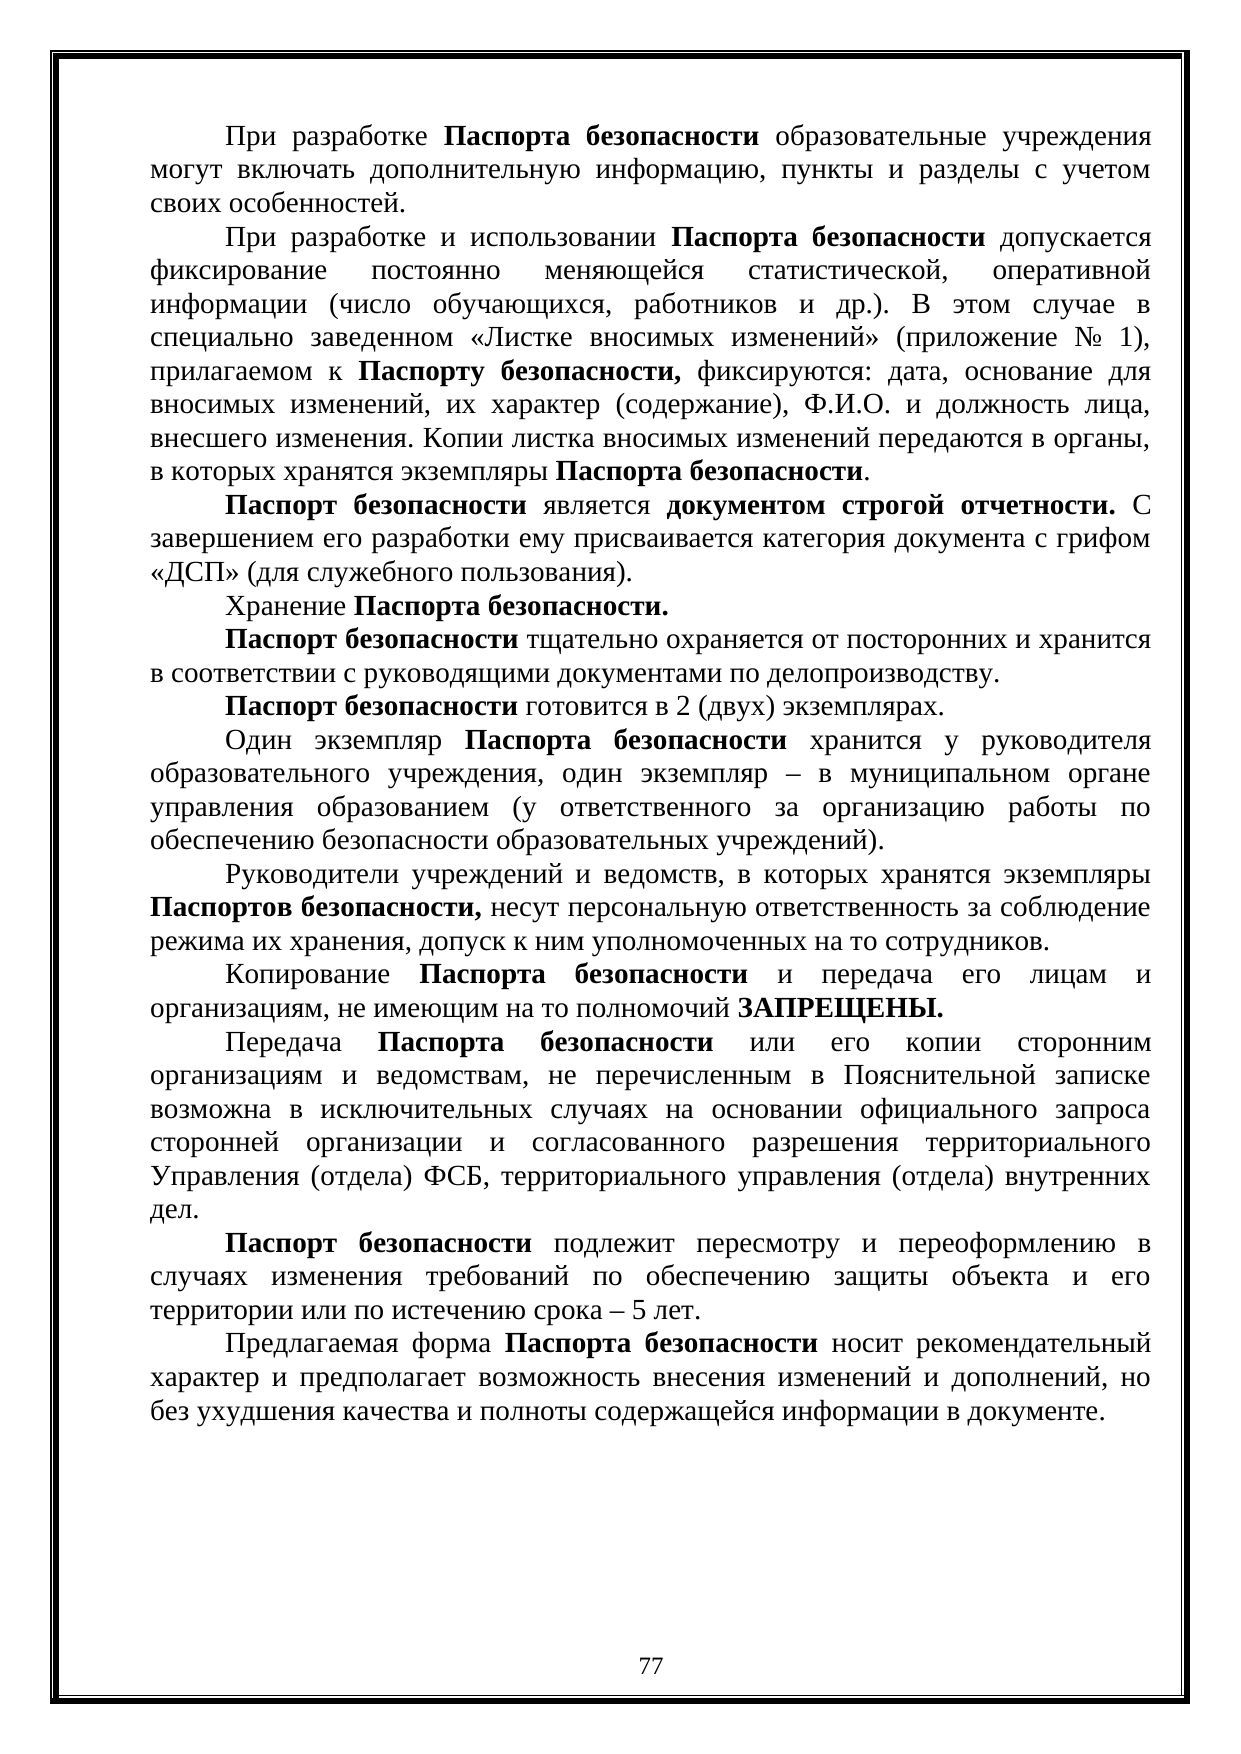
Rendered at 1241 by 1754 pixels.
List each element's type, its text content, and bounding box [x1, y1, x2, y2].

text Паспорт безопасности тщательно охраняется от посторонних и хранится в соответствии с руководящими документами по делопроизводству. [150, 621, 1152, 688]
text Хранение Паспорта безопасности. [150, 588, 1152, 621]
text Руководители учреждений и ведомств, в которых хранятся экземпляры Паспортов безопасности, несут персональную ответственность за соблюдение режима их хранения, допуск к ним уполномоченных на то сотрудников. [150, 856, 1152, 957]
text При разработке и использовании Паспорта безопасности допускается фиксирование постоянно меняющейся статистической, оперативной информации (число обучающихся, работников и др.). В этом случае в специально заведенном «Листке вносимых изменений» (приложение № 1), прилагаемом к Паспорту безопасности, фиксируются: дата, основание для вносимых изменений, их характер (содержание), Ф.И.О. и должность лица, внесшего изменения. Копии листка вносимых изменений передаются в органы, в которых хранятся экземпляры Паспорта безопасности. [150, 219, 1152, 487]
text Паспорт безопасности является документом строгой отчетности. С завершением его разработки ему присваивается категория документа с грифом «ДСП» (для служебного пользования). [150, 487, 1152, 588]
text Копирование Паспорта безопасности и передача его лицам и организациям, не имеющим на то полномочий ЗАПРЕЩЕНЫ. [150, 957, 1152, 1024]
text Передача Паспорта безопасности или его копии сторонним организациям и ведомствам, не перечисленным в Пояснительной записке возможна в исключительных случаях на основании официального запроса сторонней организации и согласованного разрешения территориального Управления (отдела) ФСБ, территориального управления (отдела) внутренних дел. [150, 1024, 1152, 1225]
text Один экземпляр Паспорта безопасности хранится у руководителя образовательного учреждения, один экземпляр – в муниципальном органе управления образованием (у ответственного за организацию работы по обеспечению безопасности образовательных учреждений). [150, 722, 1152, 856]
text При разработке Паспорта безопасности образовательные учреждения могут включать дополнительную информацию, пункты и разделы с учетом своих особенностей. [150, 118, 1152, 219]
text Паспорт безопасности подлежит пересмотру и переоформлению в случаях изменения требований по обеспечению защиты объекта и его территории или по истечению срока – 5 лет. [150, 1225, 1152, 1326]
text Предлагаемая форма Паспорта безопасности носит рекомендательный характер и предполагает возможность внесения изменений и дополнений, но без ухудшения качества и полноты содержащейся информации в документе. [150, 1326, 1152, 1426]
text Паспорт безопасности готовится в 2 (двух) экземплярах. [150, 688, 1152, 722]
